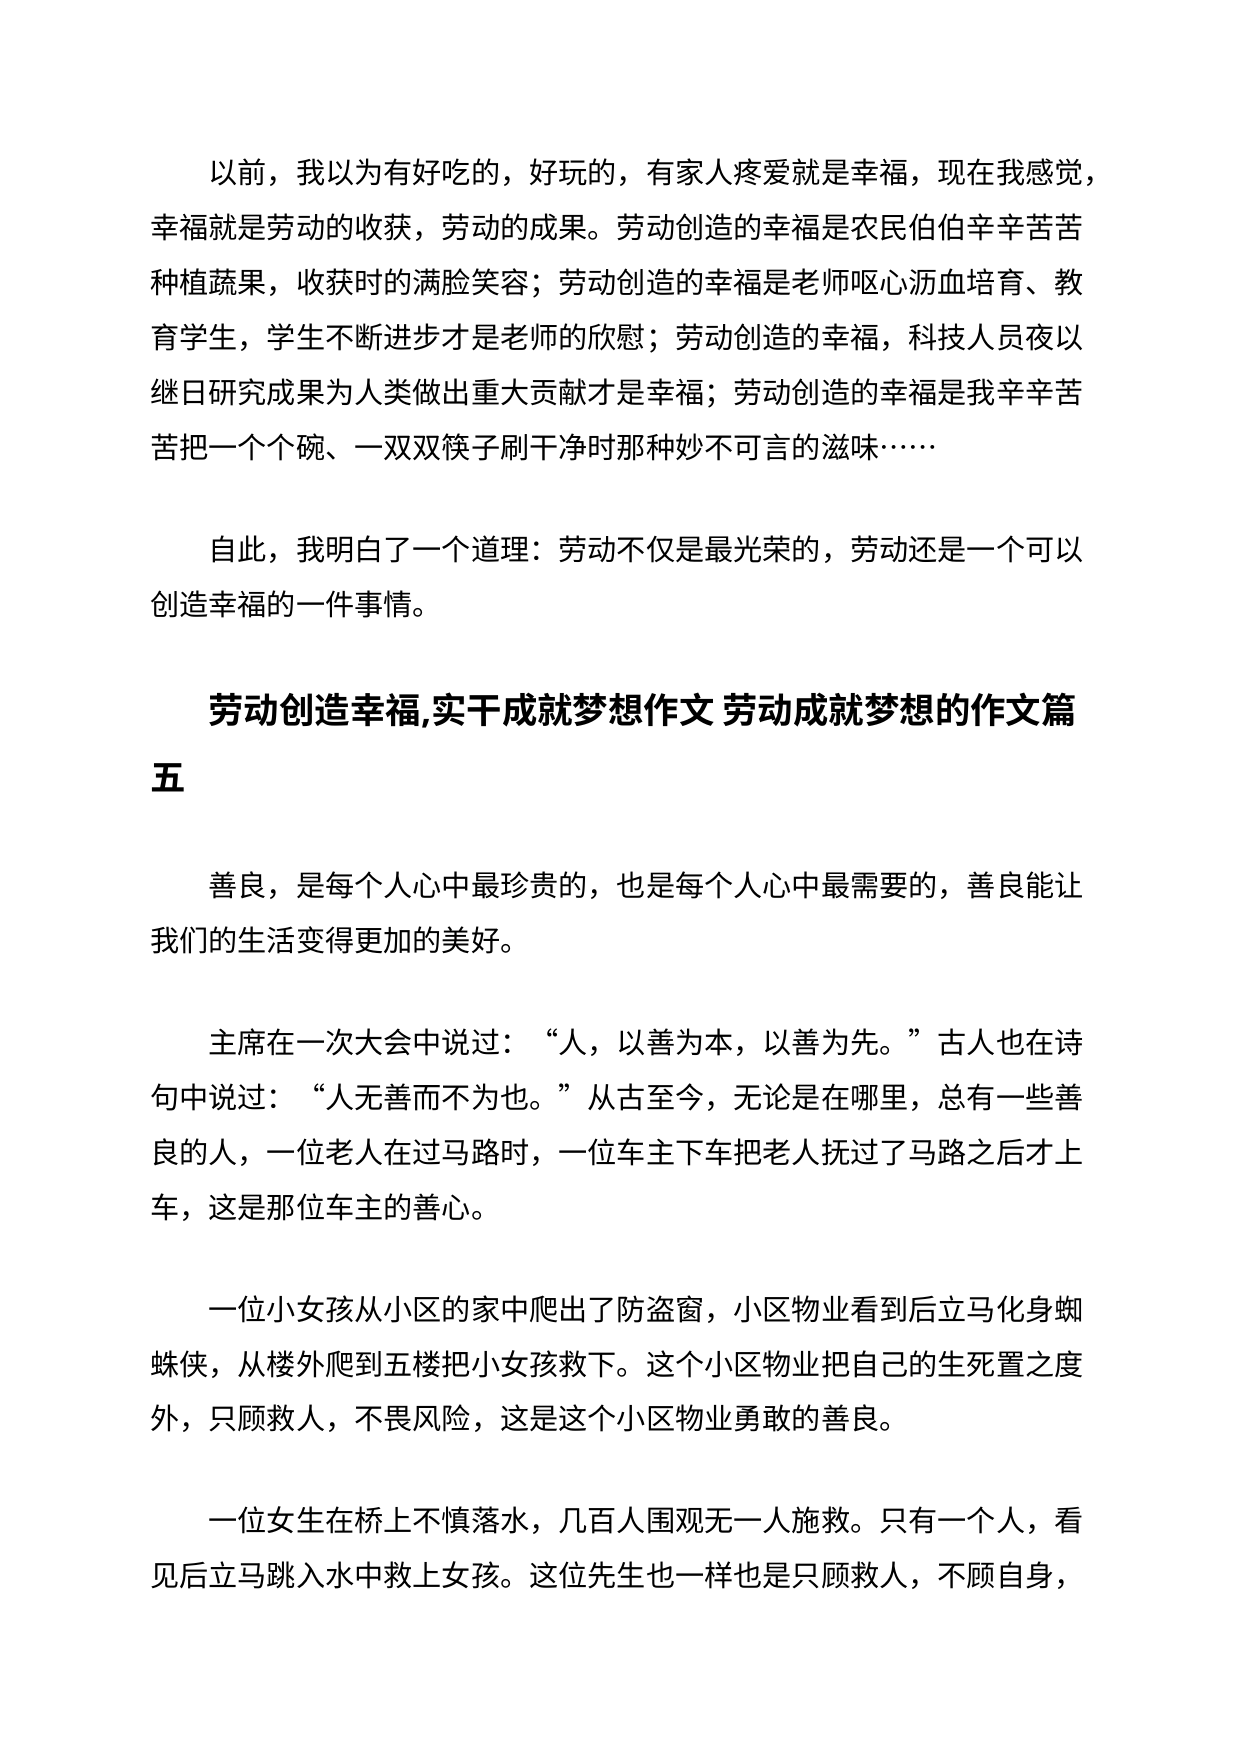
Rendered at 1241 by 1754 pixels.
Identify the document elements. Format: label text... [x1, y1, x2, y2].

text 善良，是每个人心中最珍贵的，也是每个人心中最需要的，善良能让我们的生活变得更加的美好。 [150, 863, 1090, 960]
text 以前，我以为有好吃的，好玩的，有家人疼爱就是幸福，现在我感觉，幸福就是劳动的收获，劳动的成果。劳动创造的幸福是农民伯伯辛辛苦苦种植蔬果，收获时的满脸笑容；劳动创造的幸福是老师呕心沥血培育、教育学生，学生不断进步才是老师的欣慰；劳动创造的幸福，科技人员夜以继日研究成果为人类做出重大贡献才是幸福；劳动创造的幸福是我辛辛苦苦把一个个碗、一双双筷子刷干净时那种妙不可言的滋味…… [150, 150, 1090, 467]
text 一位小女孩从小区的家中爬出了防盗窗，小区物业看到后立马化身蜘蛛侠，从楼外爬到五楼把小女孩救下。这个小区物业把自己的生死置之度外，只顾救人，不畏风险，这是这个小区物业勇敢的善良。 [150, 1286, 1090, 1438]
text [150, 1498, 1090, 1595]
text 主席在一次大会中说过：“人，以善为本，以善为先。”古人也在诗句中说过：“人无善而不为也。”从古至今，无论是在哪里，总有一些善良的人，一位老人在过马路时，一位车主下车把老人抚过了马路之后才上车，这是那位车主的善心。 [150, 1020, 1090, 1227]
text 自此，我明白了一个道理：劳动不仅是最光荣的，劳动还是一个可以创造幸福的一件事情。 [150, 526, 1090, 623]
text 劳动创造幸福,实干成就梦想作文 劳动成就梦想的作文篇五 [150, 683, 1090, 801]
